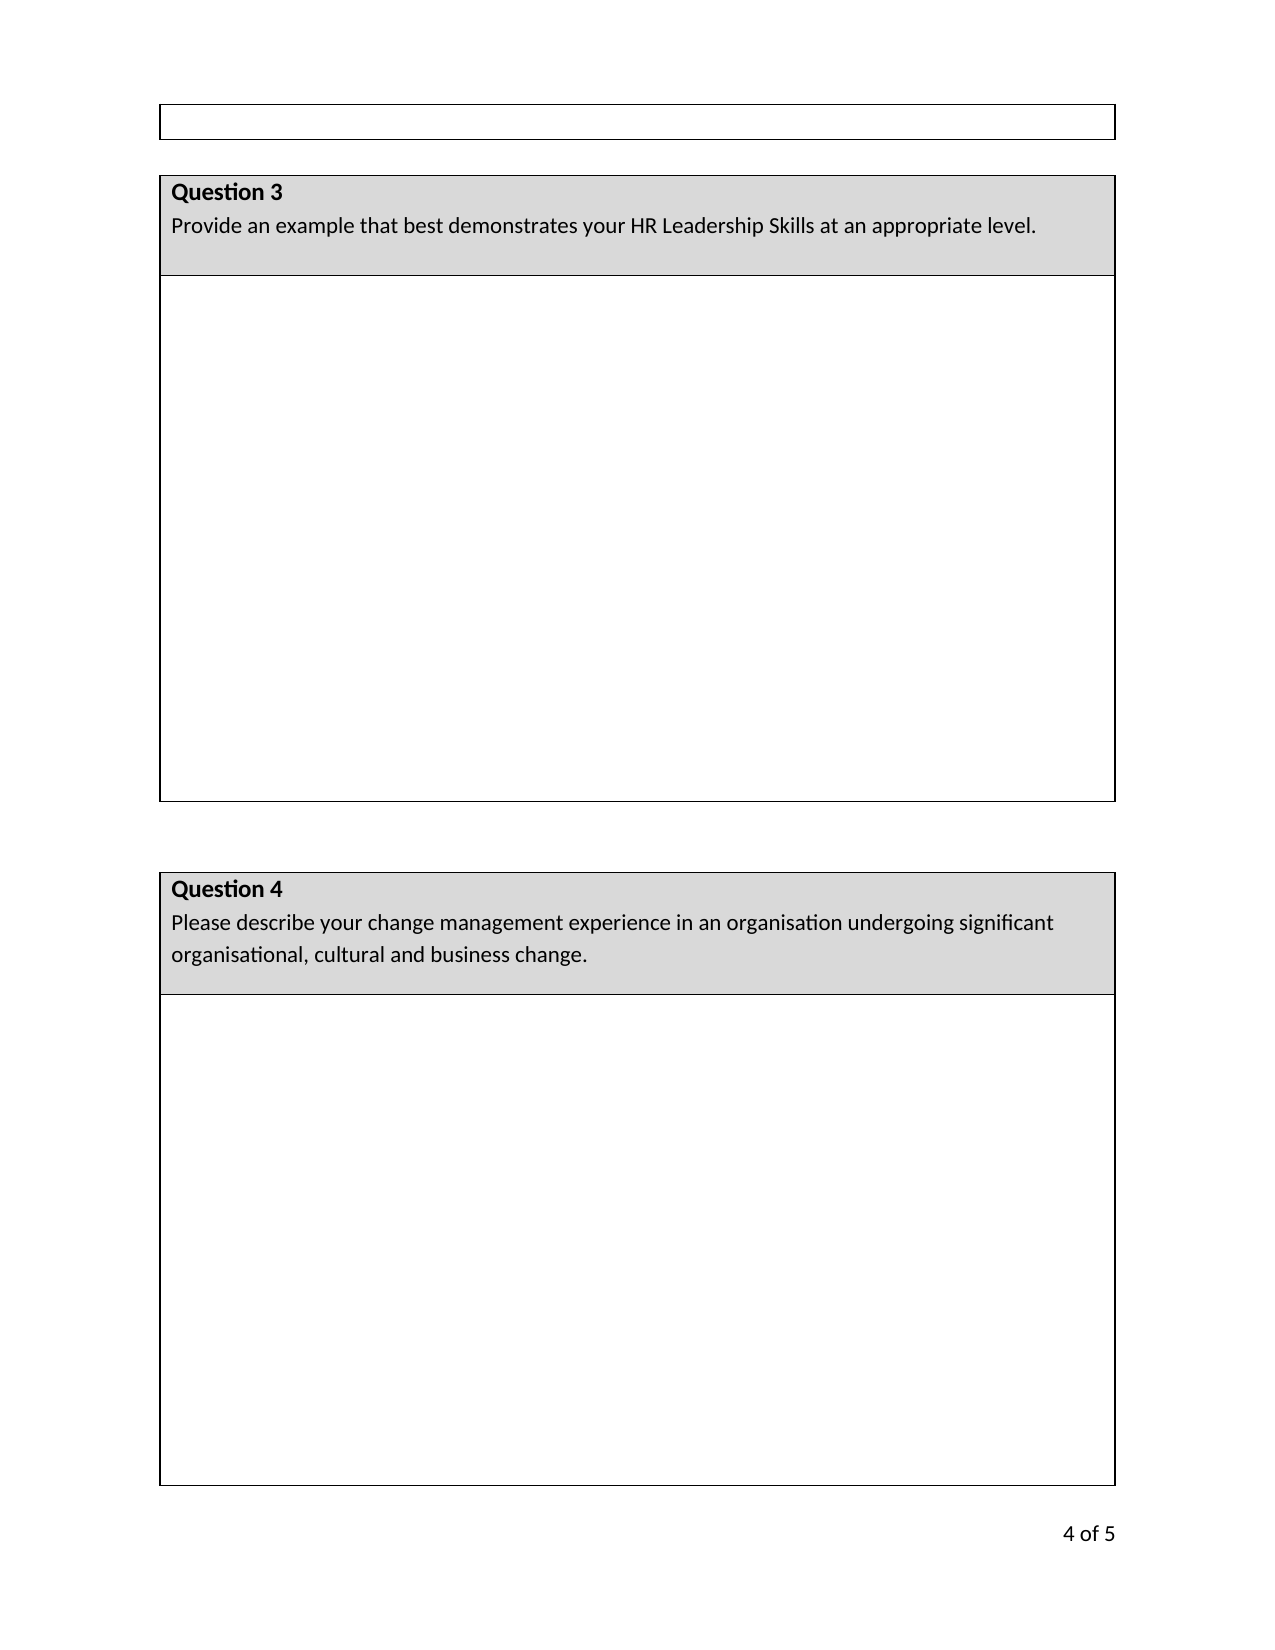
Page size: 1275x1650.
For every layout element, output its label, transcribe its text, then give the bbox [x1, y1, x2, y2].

table_cell [161, 105, 1114, 139]
table_header Question 4 Please describe your change management experience in an organisation undergoing significant organisational, cultural and business change. [161, 873, 1114, 994]
table_header Question 3 Provide an example that best demonstrates your HR Leadership Skills at an appropriate level. [161, 176, 1114, 275]
table_cell [161, 995, 1114, 1484]
table_cell [161, 276, 1114, 801]
